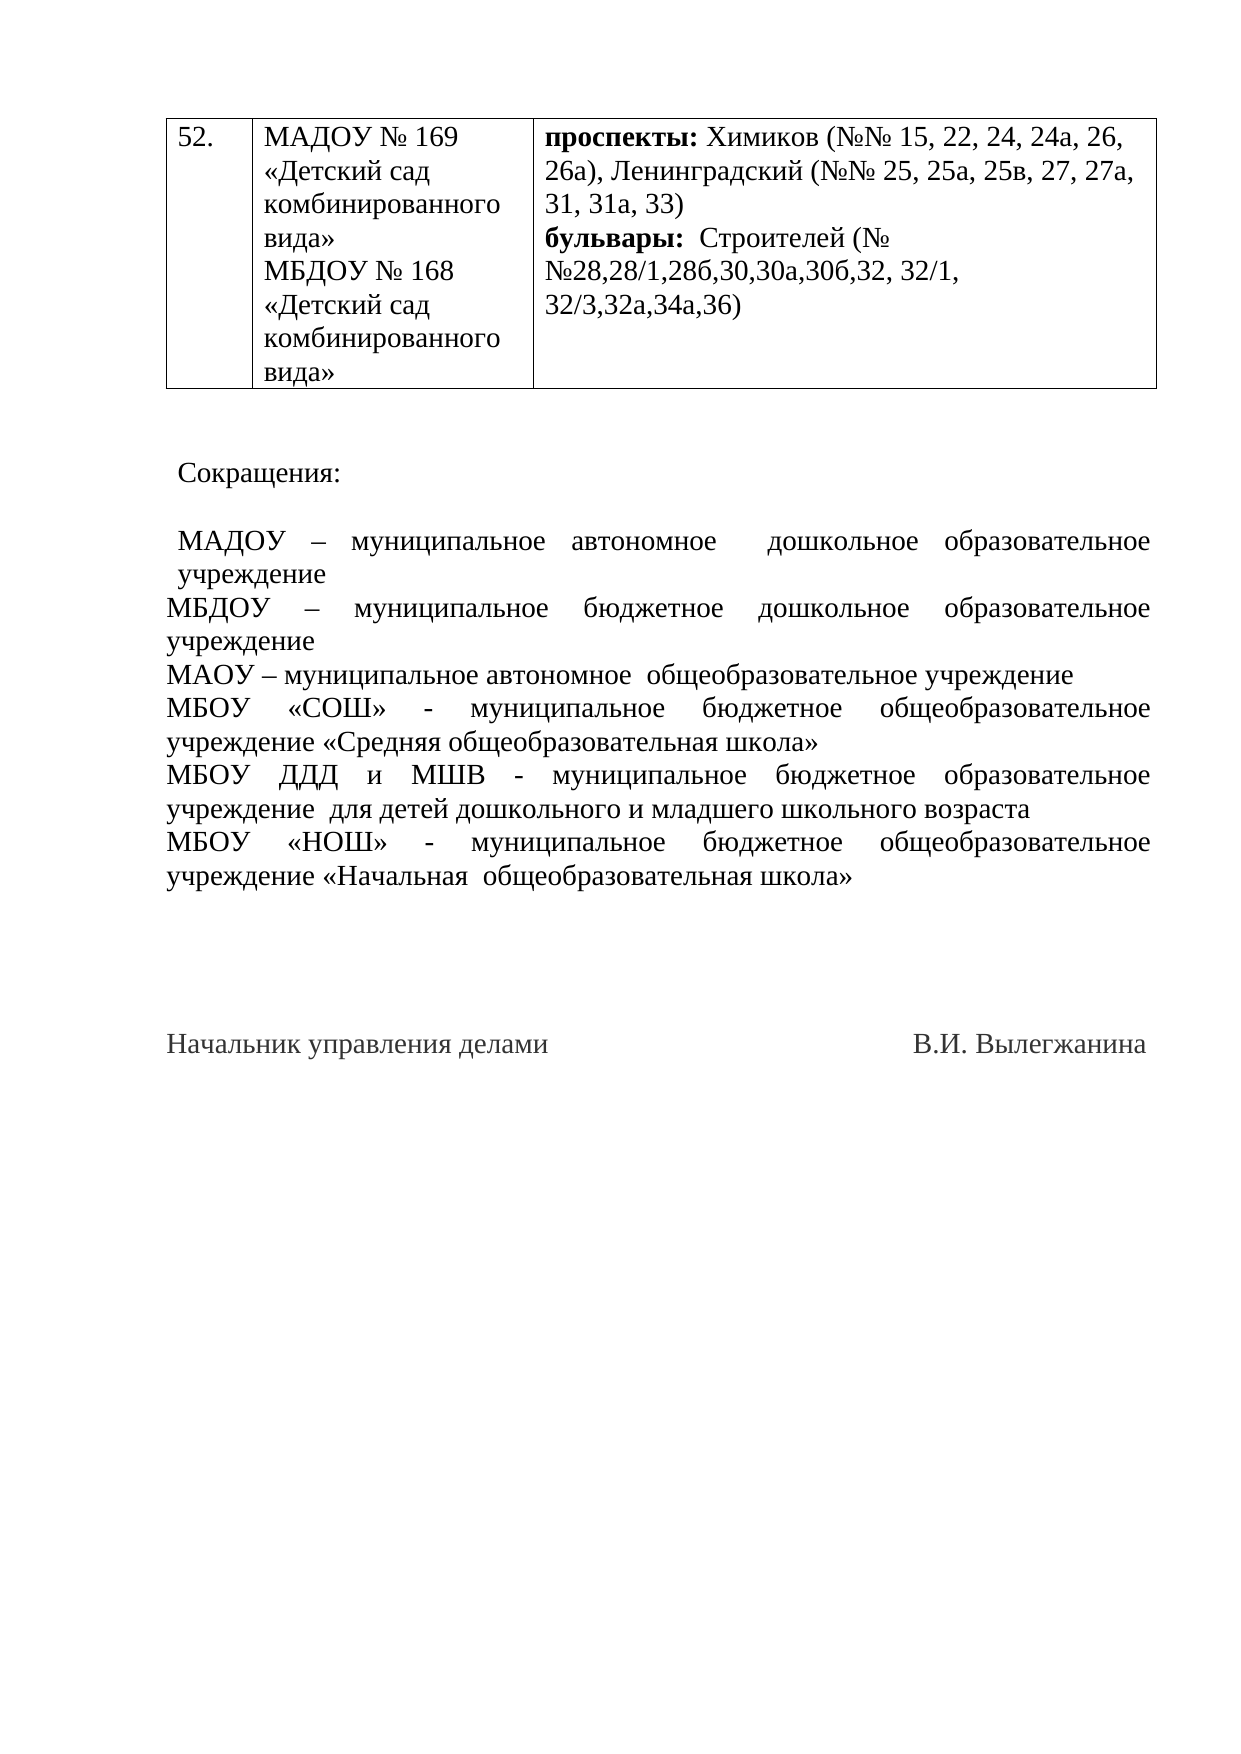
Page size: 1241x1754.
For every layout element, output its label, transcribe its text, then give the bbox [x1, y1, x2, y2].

table_cell МАДОУ № 169 «Детский сад комбинированного вида» МБДОУ № 168 «Детский сад комбинированного вида» [253, 119, 533, 387]
table_cell 52. [167, 119, 252, 387]
text Сокращения: [177, 456, 1152, 489]
text МАДОУ – муниципальное автономное дошкольное образовательное учреждение [177, 523, 1152, 590]
text МБОУ ДДД и МШВ - муниципальное бюджетное образовательное учреждение для детей дошкольного и младшего школьного возраста [166, 757, 1152, 824]
text Начальник управления делами В.И. Вылегжанина [166, 1026, 1152, 1059]
text МАОУ – муниципальное автономное общеобразовательное учреждение [166, 657, 1152, 690]
text МБОУ «НОШ» - муниципальное бюджетное общеобразовательное учреждение «Начальная общеобразовательная школа» [166, 824, 1152, 892]
text МБДОУ – муниципальное бюджетное дошкольное образовательное учреждение [166, 590, 1152, 657]
text МБОУ «СОШ» - муниципальное бюджетное общеобразовательное учреждение «Средняя общеобразовательная школа» [166, 690, 1152, 757]
table_cell проспекты: Химиков (№№ 15, 22, 24, 24а, 26, 26а), Ленинградский (№№ 25, 25а, 25в, 27, 27а, 31, 31а, 33) бульвары: Строителей (№№28,28/1,28б,30,30а,30б,32, 32/1, 32/3,32а,34а,36) [534, 119, 1156, 387]
